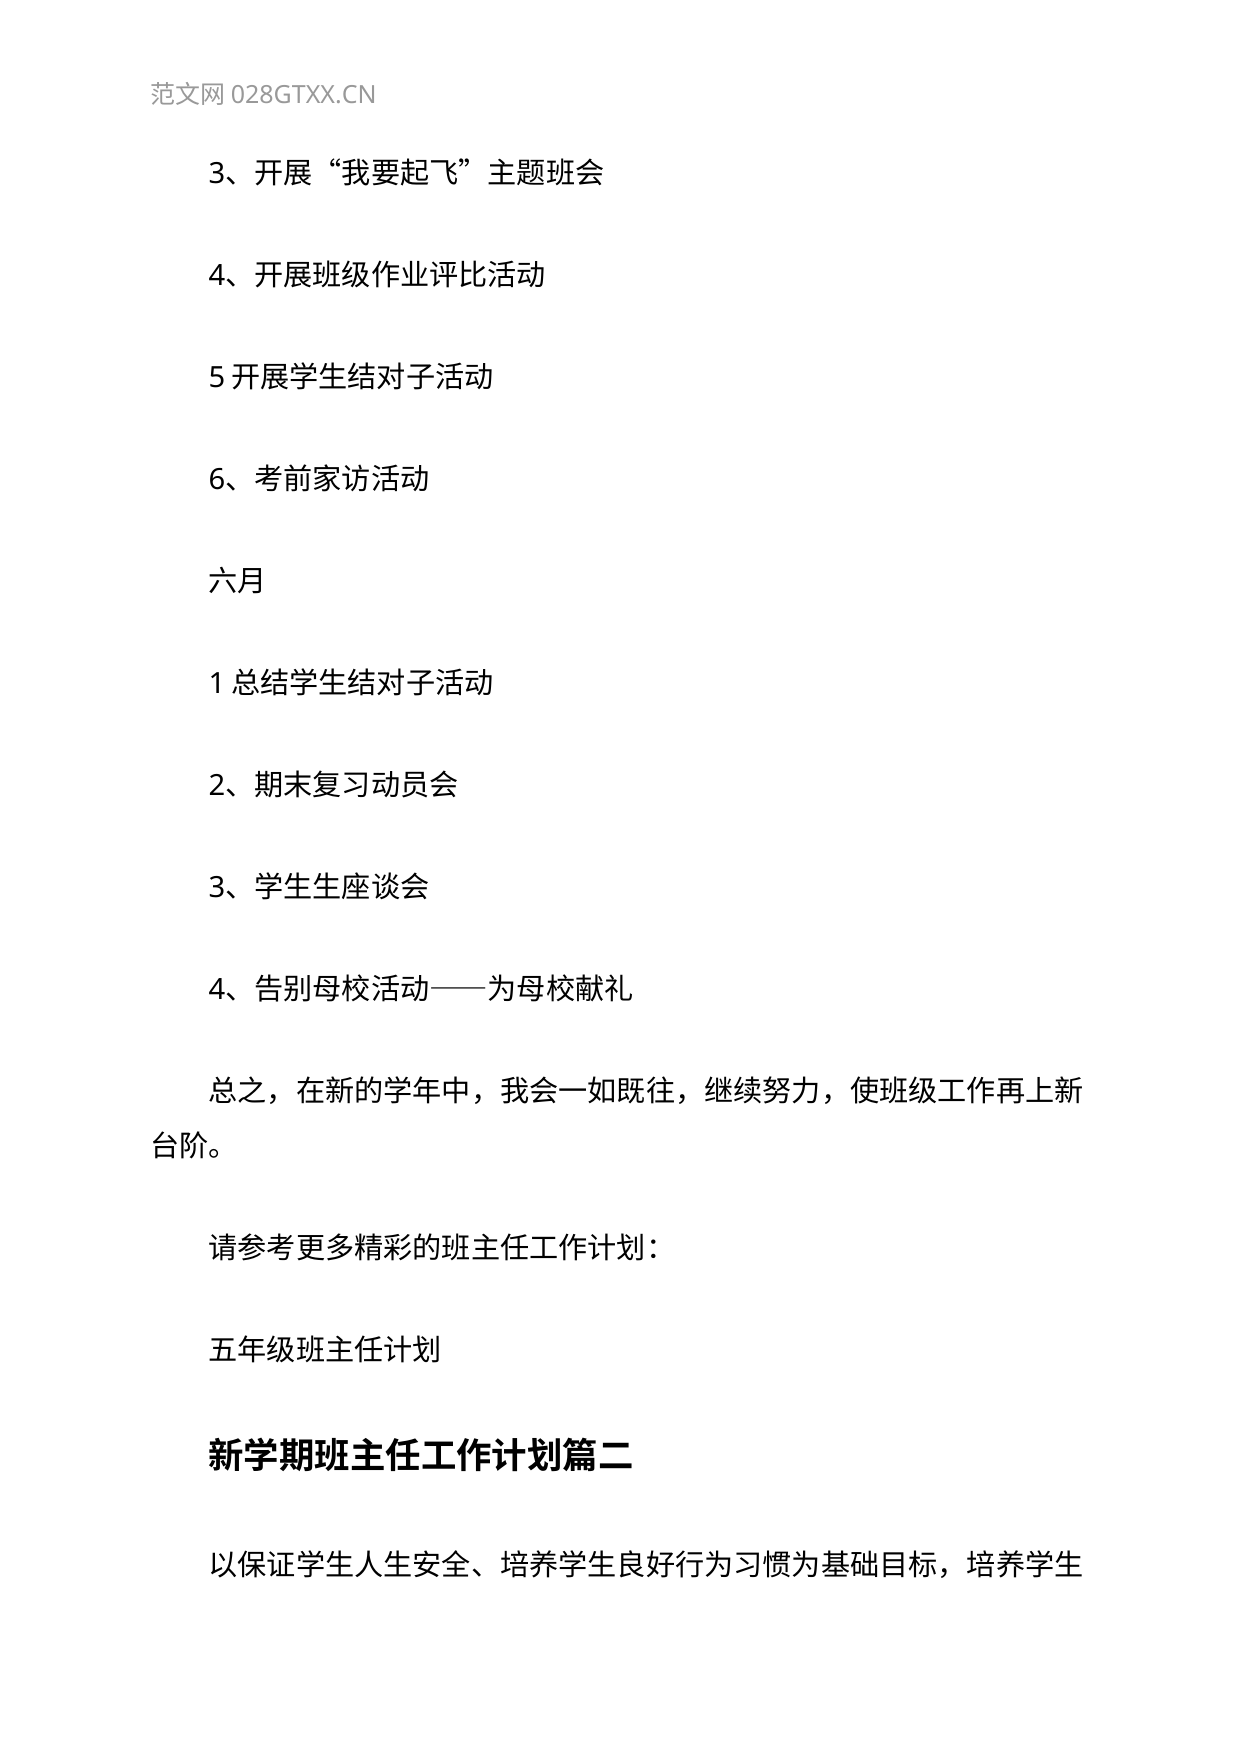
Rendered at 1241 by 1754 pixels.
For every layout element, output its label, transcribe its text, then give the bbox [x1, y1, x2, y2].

text 2、期末复习动员会 [150, 762, 1090, 804]
text 6、考前家访活动 [150, 456, 1090, 498]
text 总之，在新的学年中，我会一如既往，继续努力，使班级工作再上新台阶。 [150, 1068, 1090, 1165]
text 五年级班主任计划 [150, 1326, 1090, 1368]
text 4、开展班级作业评比活动 [150, 252, 1090, 294]
text 3、学生生座谈会 [150, 864, 1090, 906]
text 3、开展“我要起飞”主题班会 [150, 150, 1090, 192]
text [150, 1541, 1090, 1583]
text 4、告别母校活动——为母校献礼 [150, 966, 1090, 1008]
text 1总结学生结对子活动 [150, 660, 1090, 702]
text 新学期班主任工作计划篇二 [150, 1428, 1090, 1479]
text 请参考更多精彩的班主任工作计划： [150, 1224, 1090, 1267]
text 5开展学生结对子活动 [150, 354, 1090, 396]
text 六月 [150, 558, 1090, 600]
